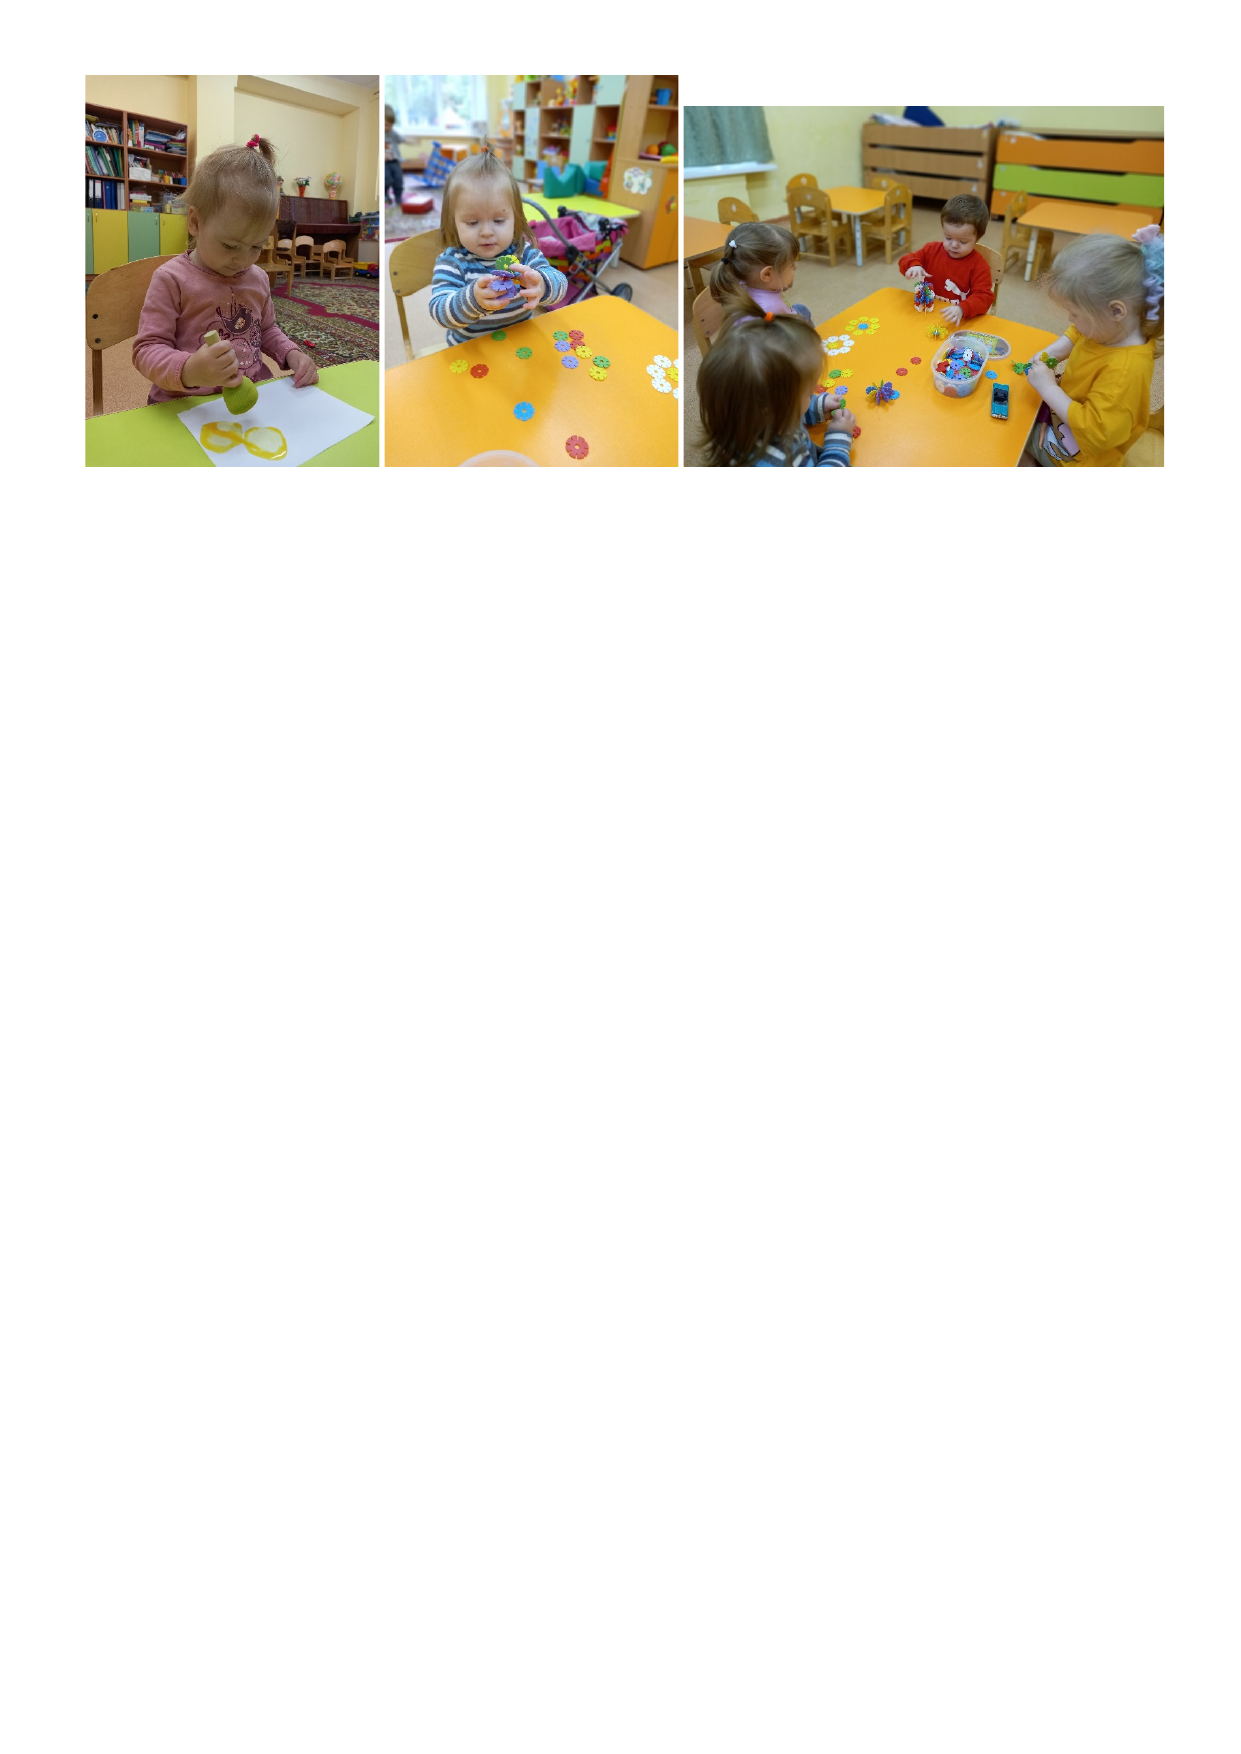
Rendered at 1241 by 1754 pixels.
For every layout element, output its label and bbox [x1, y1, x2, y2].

picture [683, 106, 1165, 467]
picture [384, 75, 679, 467]
picture [85, 75, 380, 467]
